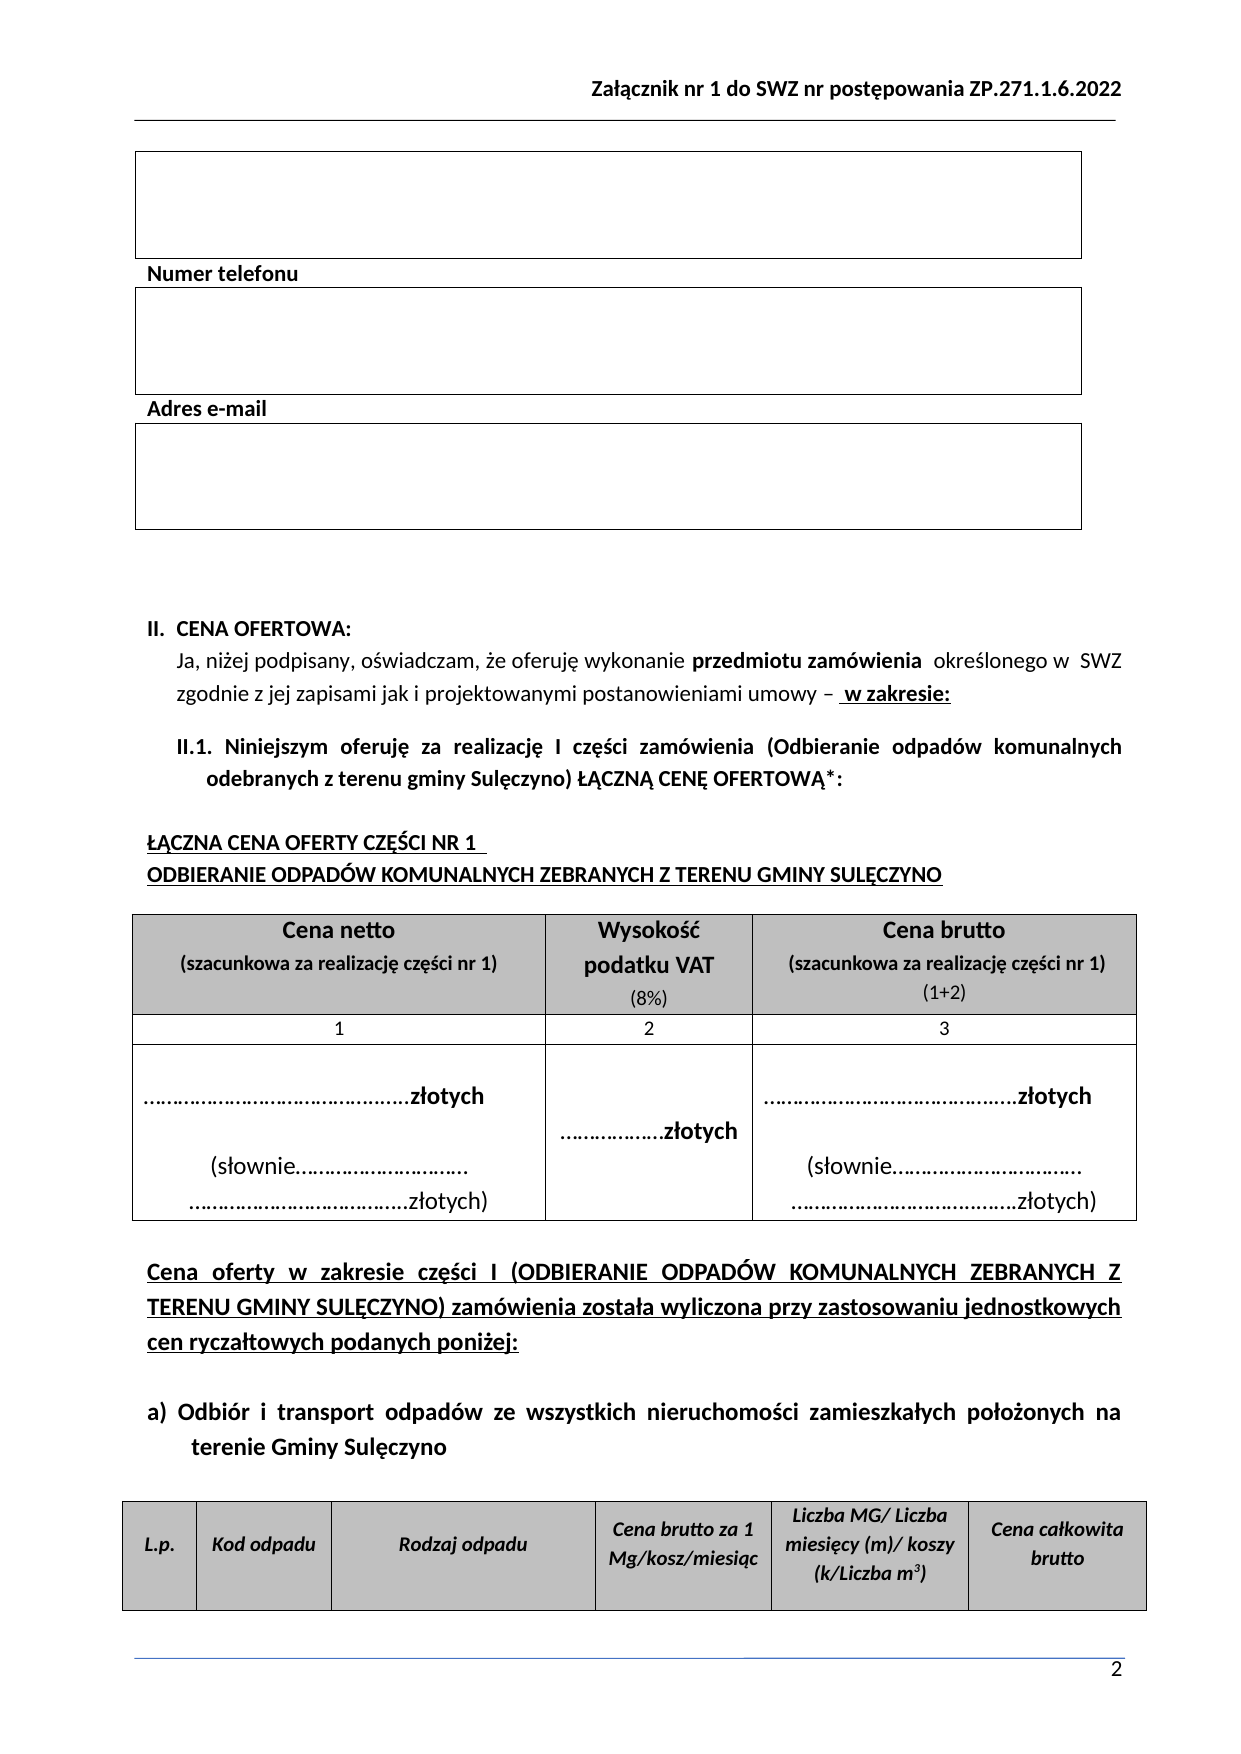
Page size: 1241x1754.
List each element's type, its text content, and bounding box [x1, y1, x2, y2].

text Adres e-mail [147, 394, 1122, 423]
table_header Cena całkowita brutto [969, 1502, 1146, 1610]
text Cena oferty w zakresie części I (ODBIERANIE ODPADÓW KOMUNALNYCH ZEBRANYCH Z TERENU GMINY SULĘCZYNO) zamówienia została wyliczona przy zastosowaniu jednostkowych cen ryczałtowych podanych poniżej: [147, 1318, 1122, 1356]
text Numer telefonu [147, 259, 1122, 287]
table_header [136, 288, 1081, 393]
table_cell 1 [133, 1015, 545, 1044]
list CENA OFERTOWA: [147, 614, 1122, 642]
table_header L.p. [123, 1502, 196, 1610]
text Cena oferty w zakresie części I (ODBIERANIE ODPADÓW KOMUNALNYCH ZEBRANYCH Z TERENU GMINY SULĘCZYNO) zamówienia została wyliczona przy zastosowaniu jednostkowych cen ryczałtowych podanych poniżej: [147, 1256, 1122, 1282]
table_header Kod odpadu [197, 1502, 331, 1610]
table_cell 2 [546, 1015, 752, 1044]
table_header Cena brutto za 1 Mg/kosz/miesiąc [596, 1502, 771, 1610]
table_cell 3 [753, 1015, 1136, 1044]
table_cell ………………………………….….złotych (słownie…………………………… …………………………..…….złotych) [753, 1045, 1136, 1220]
table_header [136, 152, 1081, 258]
table_header Liczba MG/ Liczba miesięcy (m)/ koszy (k/Liczba m3) [772, 1502, 968, 1610]
text Ja, niżej podpisany, oświadczam, że oferuję wykonanie przedmiotu zamówienia określonego w SWZ zgodnie z jej zapisami jak i projektowanymi postanowieniami umowy – w zakresie: [176, 647, 1122, 707]
table_cell ………………złotych [546, 1045, 752, 1220]
table_header Wysokość podatku VAT (8%) [546, 915, 752, 1014]
table_header Rodzaj odpadu [332, 1502, 595, 1610]
text ODBIERANIE ODPADÓW KOMUNALNYCH ZEBRANYCH Z TERENU GMINY SULĘCZYNO [147, 861, 1122, 889]
table_header Cena brutto (szacunkowa za realizację części nr 1) (1+2) [753, 915, 1136, 1014]
table_cell …………………………………..…..złotych (słownie………………………… ………………………………..złotych) [133, 1045, 545, 1220]
text II.1. Niniejszym oferuję za realizację I części zamówienia (Odbieranie odpadów komunalnych odebranych z terenu gminy Sulęczyno) ŁĄCZNĄ CENĘ OFERTOWĄ***nia za ŁĄCZNĄ CENĘ OFERTOWĄ**riumma w rozdziale III SIWZmacją o podstawie do dysponowania tymi osobami, konania zamówienia, a: [176, 732, 1122, 792]
text ŁĄCZNA CENA OFERTY CZĘŚCI NR 1 [147, 828, 1122, 856]
table_header Cena netto (szacunkowa za realizację części nr 1) [133, 915, 545, 1014]
table_header [136, 424, 1081, 529]
text Cena oferty w zakresie części I (ODBIERANIE ODPADÓW KOMUNALNYCH ZEBRANYCH Z TERENU GMINY SULĘCZYNO) zamówienia została wyliczona przy zastosowaniu jednostkowych cen ryczałtowych podanych poniżej: [147, 1283, 1122, 1317]
text a) Odbiór i transport odpadów ze wszystkich nieruchomości zamieszkałych położonych na terenie Gminy Sulęczyno [147, 1396, 1122, 1461]
